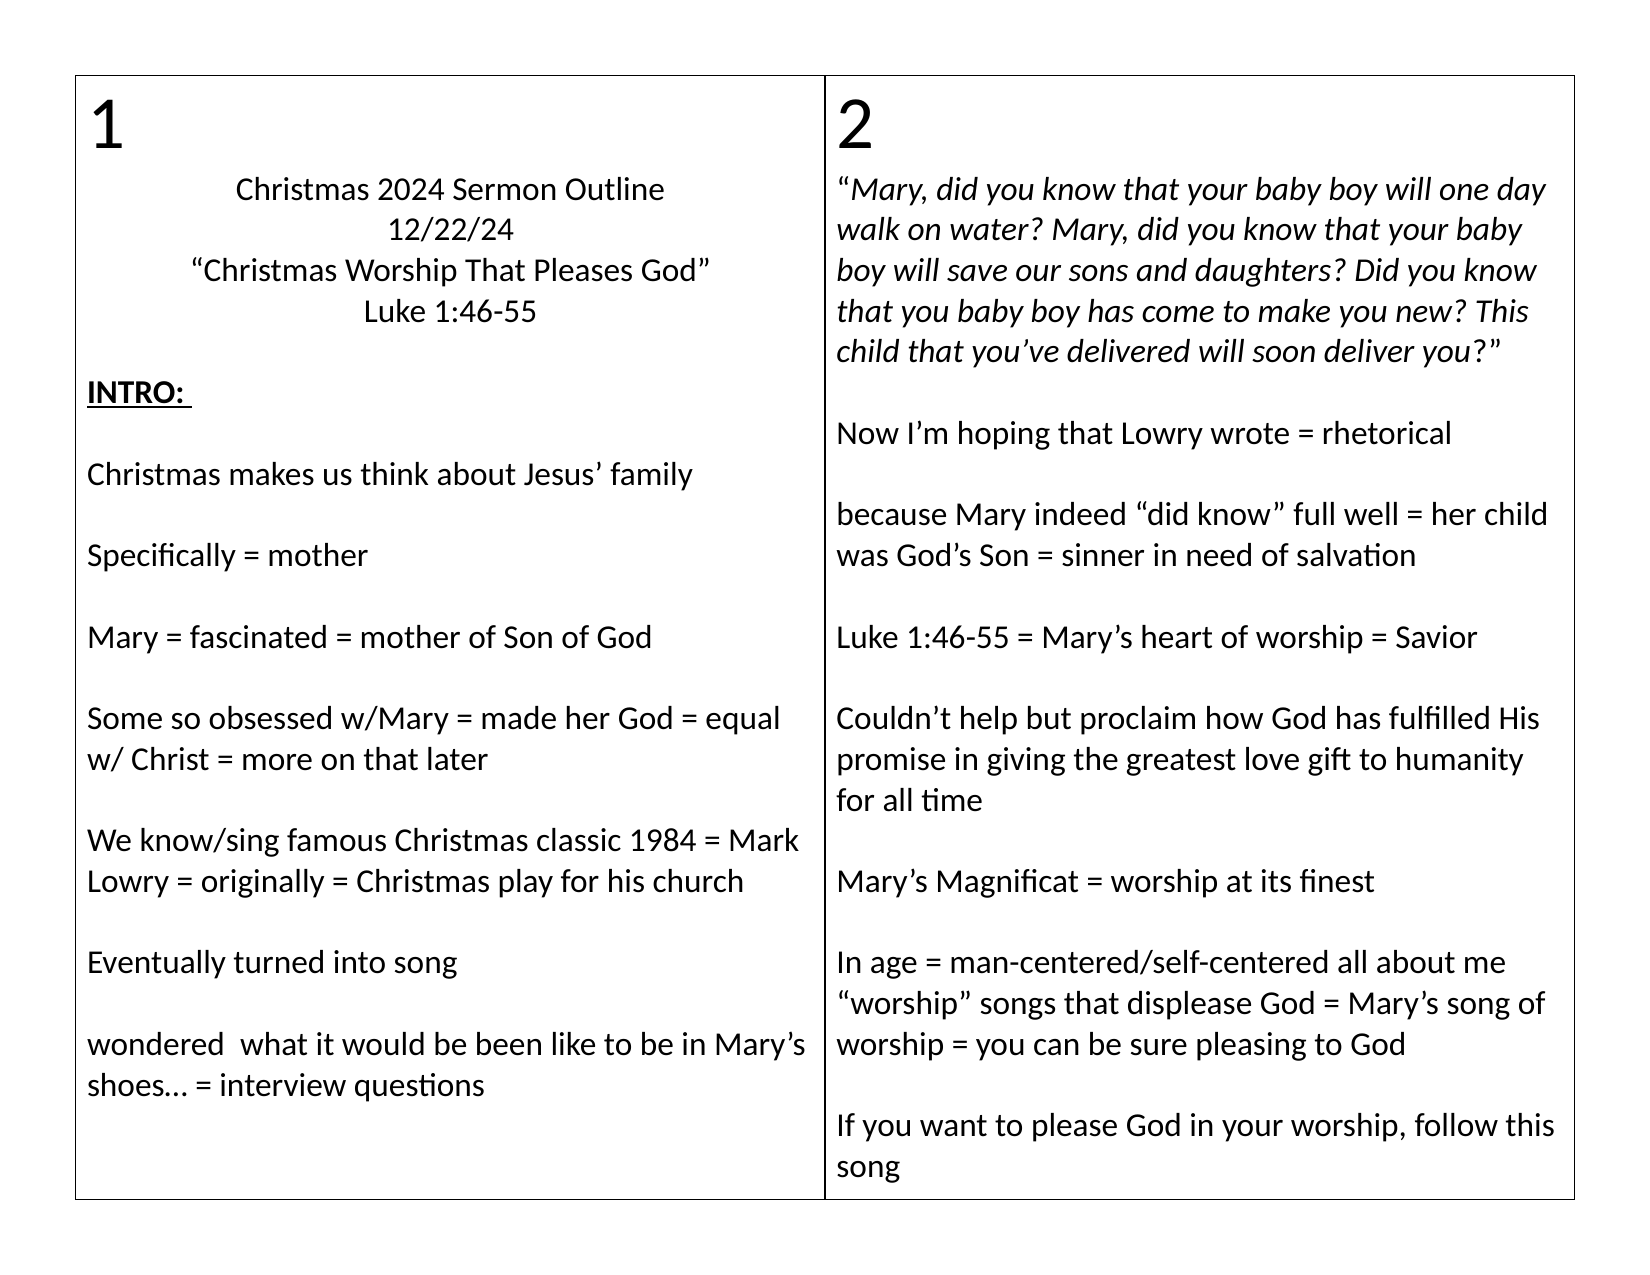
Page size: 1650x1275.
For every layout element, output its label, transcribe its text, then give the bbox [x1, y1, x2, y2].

table_header 1 Christmas 2024 Sermon Outline 12/22/24 “Christmas Worship That Pleases God” Luke 1:46-55 INTRO: Christmas makes us think about Jesus’ family Specifically = mother Mary = fascinated = mother of Son of God Some so obsessed w/Mary = made her God = equal w/ Christ = more on that later We know/sing famous Christmas classic 1984 = Mark Lowry = originally = Christmas play for his church Eventually turned into song wondered what it would be been like to be in Mary’s shoes… = interview questions [76, 76, 824, 1199]
table_header 2 “Mary, did you know that your baby boy will one day walk on water? Mary, did you know that your baby boy will save our sons and daughters? Did you know that you baby boy has come to make you new? This child that you’ve delivered will soon deliver you?” Now I’m hoping that Lowry wrote = rhetorical because Mary indeed “did know” full well = her child was God’s Son = sinner in need of salvation Luke 1:46-55 = Mary’s heart of worship = Savior Couldn’t help but proclaim how God has fulfilled His promise in giving the greatest love gift to humanity for all time Mary’s Magnificat = worship at its finest In age = man-centered/self-centered all about me “worship” songs that displease God = Mary’s song of worship = you can be sure pleasing to God If you want to please God in your worship, follow this song [826, 76, 1574, 1199]
